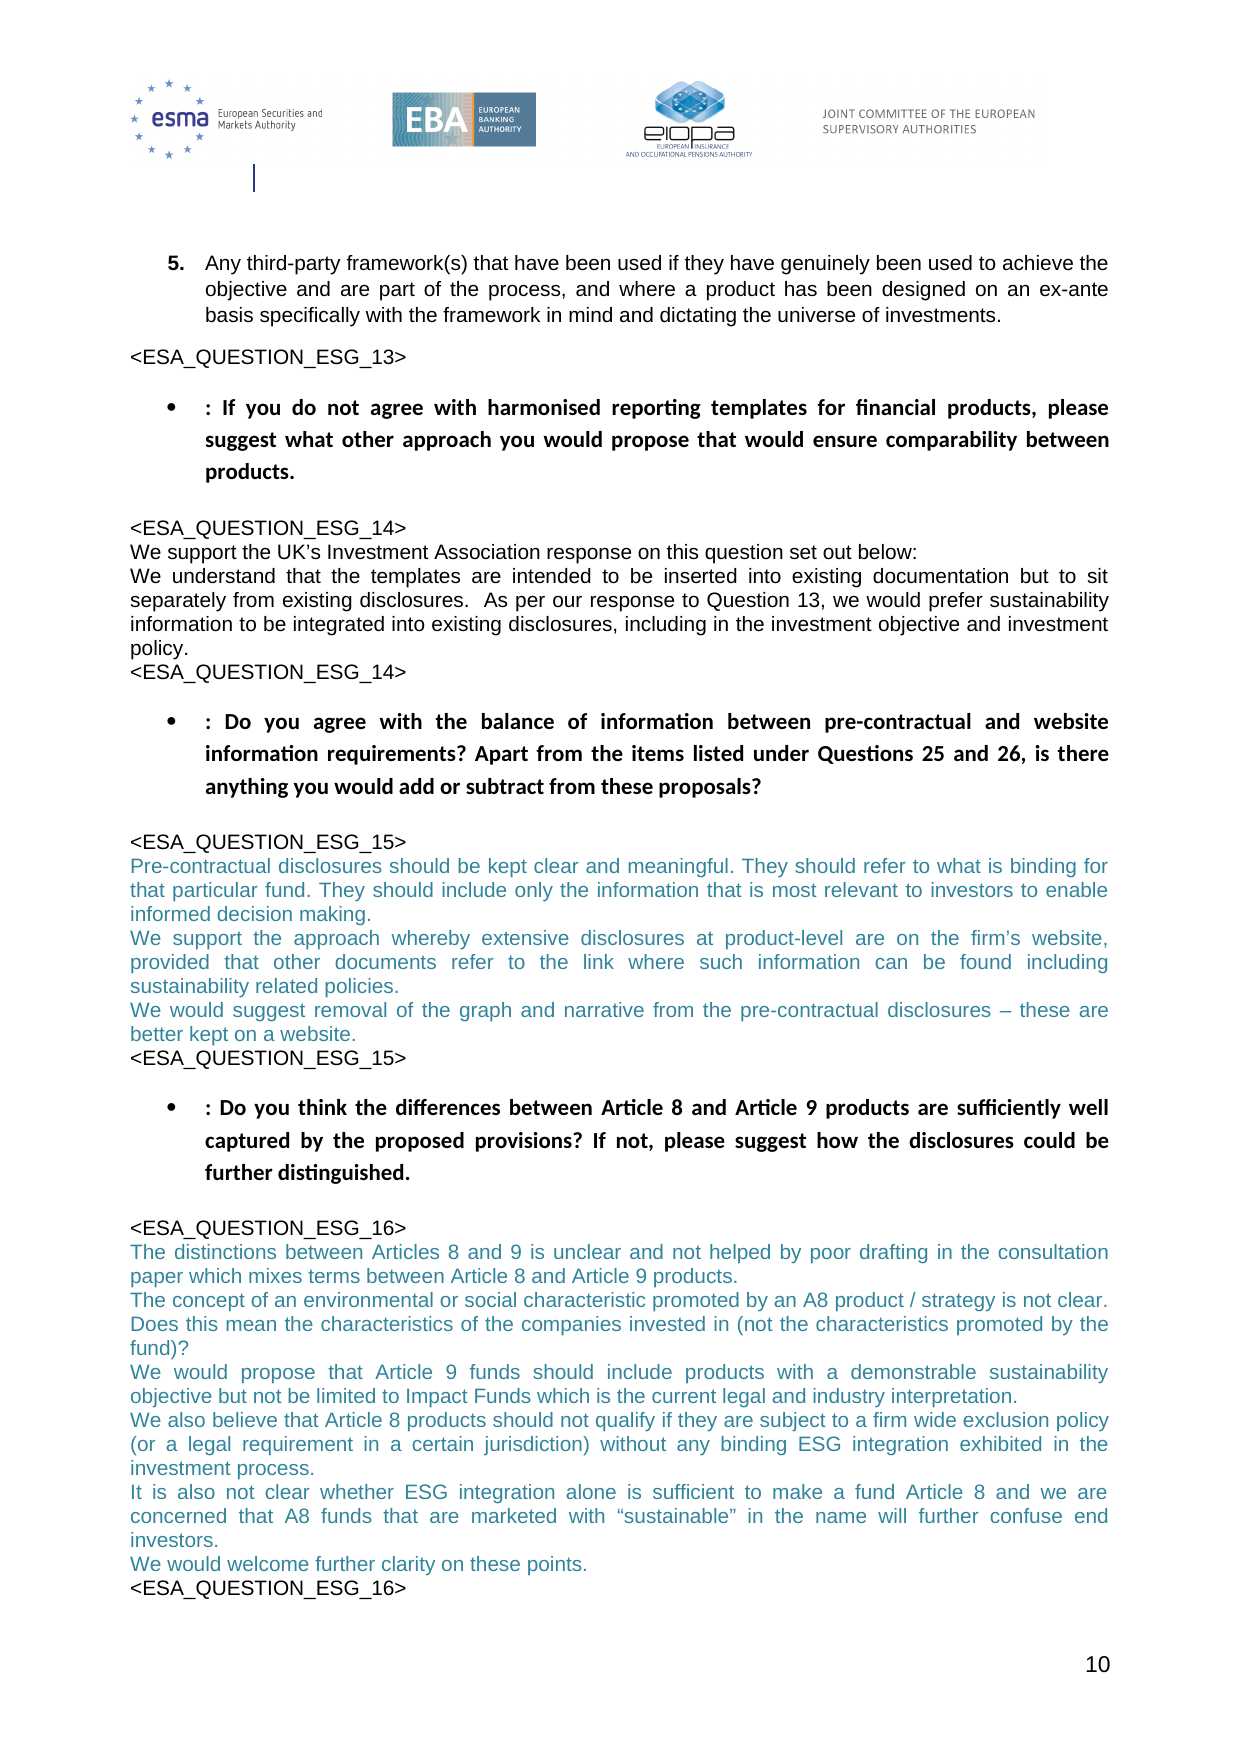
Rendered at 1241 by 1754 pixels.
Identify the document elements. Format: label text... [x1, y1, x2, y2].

text We understand that the templates are intended to be inserted into existing documentation but to sit separately from existing disclosures. As per our response to Question 13, we would prefer sustainability information to be integrated into existing disclosures, including in the investment objective and investment policy. [130, 564, 1110, 659]
text <ESA_QUESTION_ESG_14> [130, 659, 1110, 683]
text The distinctions between Articles 8 and 9 is unclear and not helped by poor drafting in the consultation paper which mixes terms between Article 8 and Article 9 products. [130, 1240, 1110, 1288]
list : Do you think the differences between Article 8 and Article 9 products are sufficiently well captured by the proposed provisions? If not, please suggest how the disclosures could be further distinguished. [167, 1093, 1110, 1186]
text We would welcome further clarity on these points. [130, 1552, 1110, 1576]
text <ESA_QUESTION_ESG_15> [130, 830, 1110, 854]
text We also believe that Article 8 products should not qualify if they are subject to a firm wide exclusion policy (or a legal requirement in a certain jurisdiction) without any binding ESG integration exhibited in the investment process. [130, 1408, 1110, 1480]
text Pre-contractual disclosures should be kept clear and meaningful. They should refer to what is binding for that particular fund. They should include only the information that is most relevant to investors to enable informed decision making. [130, 854, 1110, 926]
text We support the approach whereby extensive disclosures at product-level are on the firm’s website, provided that other documents refer to the link where such information can be found including sustainability related policies. [130, 926, 1110, 998]
picture [129, 73, 1045, 164]
text <ESA_QUESTION_ESG_16> [130, 1216, 1110, 1240]
text <ESA_QUESTION_ESG_14> [130, 516, 1110, 540]
text We would suggest removal of the graph and narrative from the pre-contractual disclosures – these are better kept on a website. [130, 998, 1110, 1046]
text <ESA_QUESTION_ESG_15> [130, 1046, 1110, 1069]
list : If you do not agree with harmonised reporting templates for financial products, please suggest what other approach you would propose that would ensure comparability between products. [167, 393, 1110, 486]
text It is also not clear whether ESG integration alone is sufficient to make a fund Article 8 and we are concerned that A8 funds that are marketed with “sustainable” in the name will further confuse end investors. [130, 1480, 1110, 1552]
list Any third-party framework(s) that have been used if they have genuinely been used to achieve the objective and are part of the process, and where a product has been designed on an ex-ante basis specifically with the framework in mind and dictating the universe of investments. [167, 251, 1110, 327]
text We support the UK’s Investment Association response on this question set out below: [130, 540, 1110, 564]
text The concept of an environmental or social characteristic promoted by an A8 product / strategy is not clear. Does this mean the characteristics of the companies invested in (not the characteristics promoted by the fund)? [130, 1288, 1110, 1360]
text <ESA_QUESTION_ESG_16> [130, 1576, 1110, 1599]
text We would propose that Article 9 funds should include products with a demonstrable sustainability objective but not be limited to Impact Funds which is the current legal and industry interpretation. [130, 1360, 1110, 1408]
list : Do you agree with the balance of information between pre-contractual and website information requirements? Apart from the items listed under Questions 25 and 26, is there anything you would add or subtract from these proposals? [167, 707, 1110, 800]
text <ESA_QUESTION_ESG_13> [130, 345, 1110, 369]
